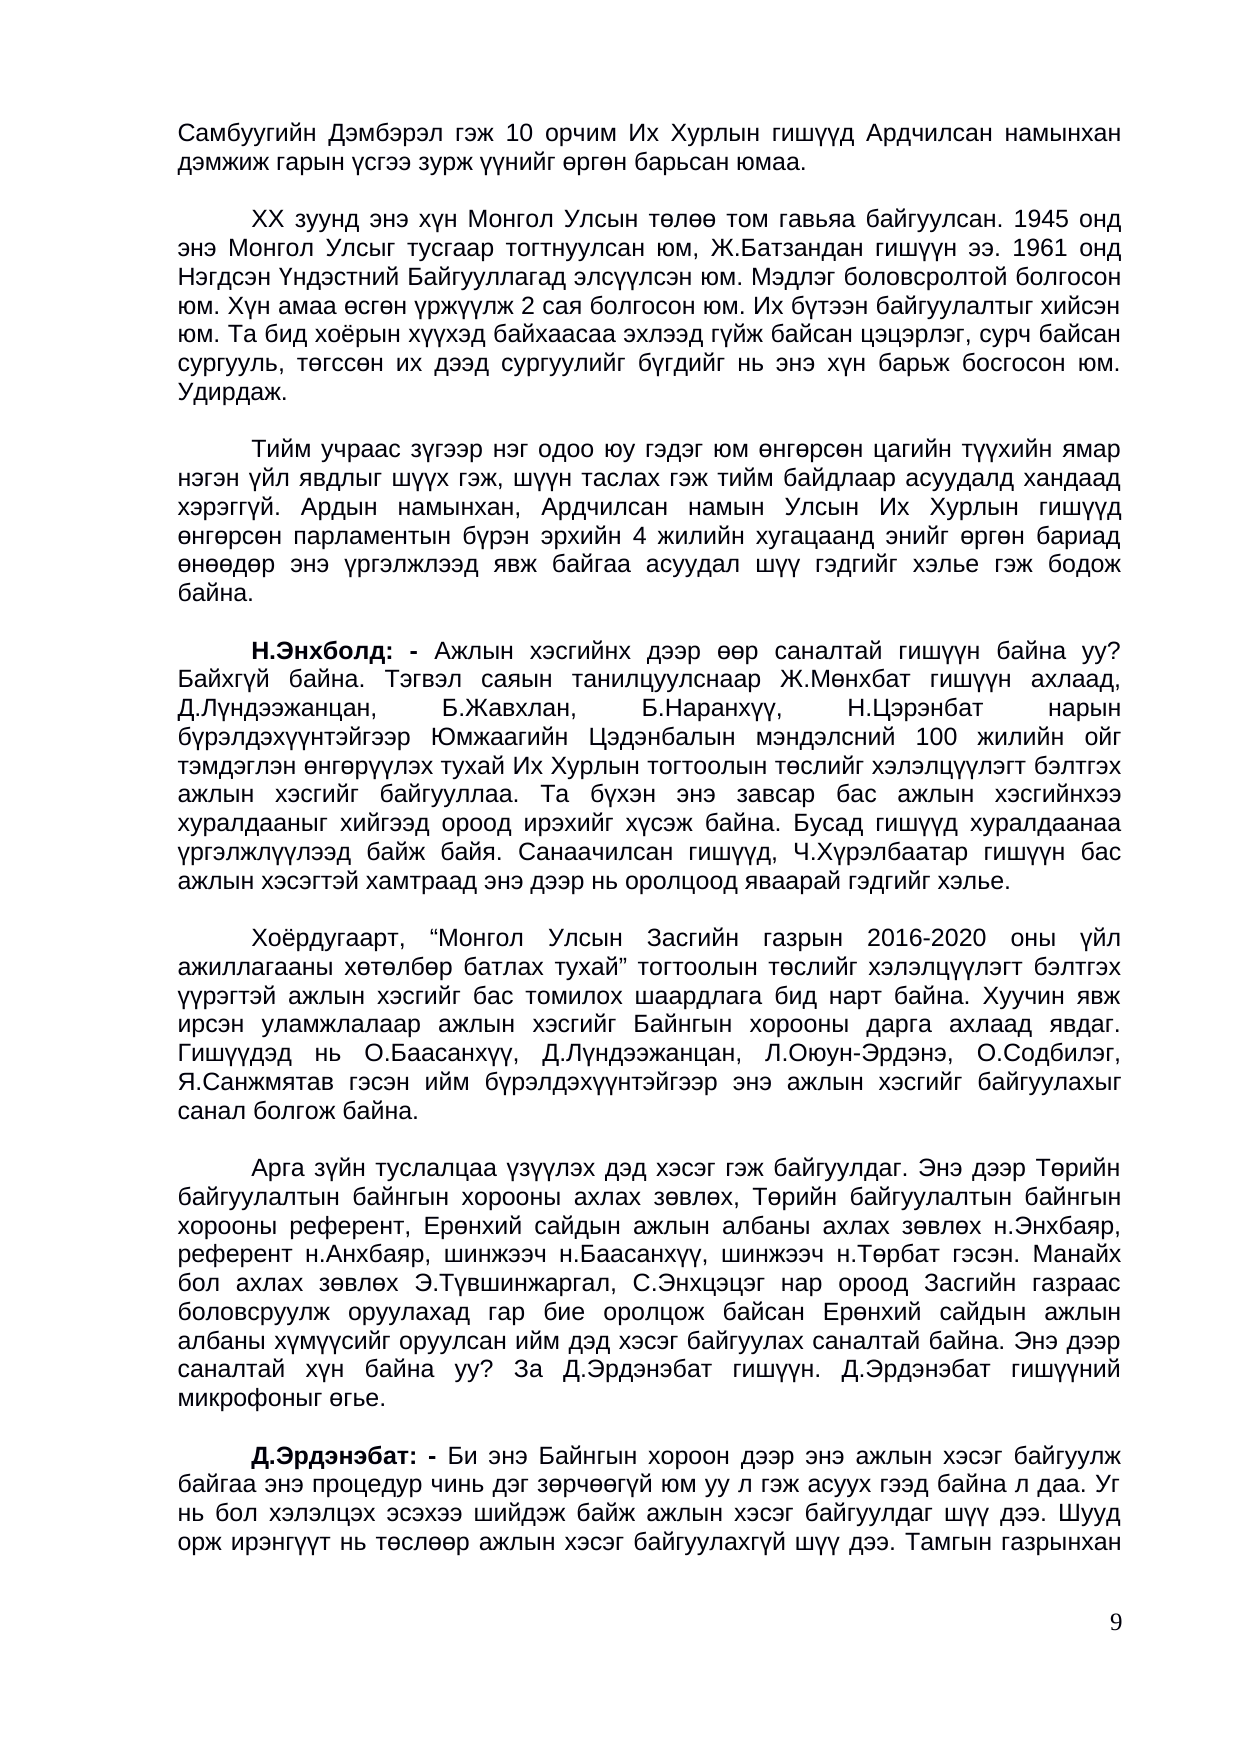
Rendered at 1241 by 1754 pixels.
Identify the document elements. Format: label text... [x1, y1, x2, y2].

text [177, 1441, 1122, 1556]
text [177, 118, 1122, 176]
text Н.Энхболд: - Ажлын хэсгийнх дээр өөр саналтай гишүүн байна уу? Байхгүй байна. Тэгвэл саяын танилцуулснаар Ж.Мөнхбат гишүүн ахлаад, Д.Лүндээжанцан, Б.Жавхлан, Б.Наранхүү, Н.Цэрэнбат нарын бүрэлдэхүүнтэйгээр Юмжаагийн Цэдэнбалын мэндэлсний 100 жилийн ойг тэмдэглэн өнгөрүүлэх тухай Их Хурлын тогтоолын төслийг хэлэлцүүлэгт бэлтгэх ажлын хэсгийг байгууллаа. Та бүхэн энэ завсар бас ажлын хэсгийнхээ хуралдааныг хийгээд ороод ирэхийг хүсэж байна. Бусад гишүүд хуралдаанаа үргэлжлүүлээд байж байя. Санаачилсан гишүүд, Ч.Хүрэлбаатар гишүүн бас ажлын хэсэгтэй хамтраад энэ дээр нь оролцоод яваарай гэдгийг хэлье. [177, 636, 1122, 894]
text Тийм учраас зүгээр нэг одоо юу гэдэг юм өнгөрсөн цагийн түүхийн ямар нэгэн үйл явдлыг шүүх гэж, шүүн таслах гэж тийм байдлаар асуудалд хандаад хэрэггүй. Ардын намынхан, Ардчилсан намын Улсын Их Хурлын гишүүд өнгөрсөн парламентын бүрэн эрхийн 4 жилийн хугацаанд энийг өргөн бариад өнөөдөр энэ үргэлжлээд явж байгаа асуудал шүү гэдгийг хэлье гэж бодож байна. [177, 434, 1122, 607]
text XX зуунд энэ хүн Монгол Улсын төлөө том гавьяа байгуулсан. 1945 онд энэ Монгол Улсыг тусгаар тогтнуулсан юм, Ж.Батзандан гишүүн ээ. 1961 онд Нэгдсэн Үндэстний Байгууллагад элсүүлсэн юм. Мэдлэг боловсролтой болгосон юм. Хүн амаа өсгөн үржүүлж 2 сая болгосон юм. Их бүтээн байгуулалтыг хийсэн юм. Та бид хоёрын хүүхэд байхаасаа эхлээд гүйж байсан цэцэрлэг, сурч байсан сургууль, төгссөн их дээд сургуулийг бүгдийг нь энэ хүн барьж босгосон юм. Удирдаж. [177, 204, 1122, 406]
text Хоёрдугаарт, “Монгол Улсын Засгийн газрын 2016-2020 оны үйл ажиллагааны хөтөлбөр батлах тухай” тогтоолын төслийг хэлэлцүүлэгт бэлтгэх үүрэгтэй ажлын хэсгийг бас томилох шаардлага бид нарт байна. Хуучин явж ирсэн уламжлалаар ажлын хэсгийг Байнгын хорооны дарга ахлаад явдаг. Гишүүдэд нь О.Баасанхүү, Д.Лүндээжанцан, Л.Оюун-Эрдэнэ, О.Содбилэг, Я.Санжмятав гэсэн ийм бүрэлдэхүүнтэйгээр энэ ажлын хэсгийг байгуулахыг санал болгож байна. [177, 923, 1122, 1124]
text Арга зүйн туслалцаа үзүүлэх дэд хэсэг гэж байгуулдаг. Энэ дээр Төрийн байгуулалтын байнгын хорооны ахлах зөвлөх, Төрийн байгуулалтын байнгын хорооны референт, Ерөнхий сайдын ажлын албаны ахлах зөвлөх н.Энхбаяр, референт н.Анхбаяр, шинжээч н.Баасанхүү, шинжээч н.Төрбат гэсэн. Манайх бол ахлах зөвлөх Э.Түвшинжаргал, С.Энхцэцэг нар ороод Засгийн газраас боловсруулж оруулахад гар бие оролцож байсан Ерөнхий сайдын ажлын албаны хүмүүсийг оруулсан ийм дэд хэсэг байгуулах саналтай байна. Энэ дээр саналтай хүн байна уу? За Д.Эрдэнэбат гишүүн. Д.Эрдэнэбат гишүүний микрофоныг өгье. [177, 1153, 1122, 1412]
